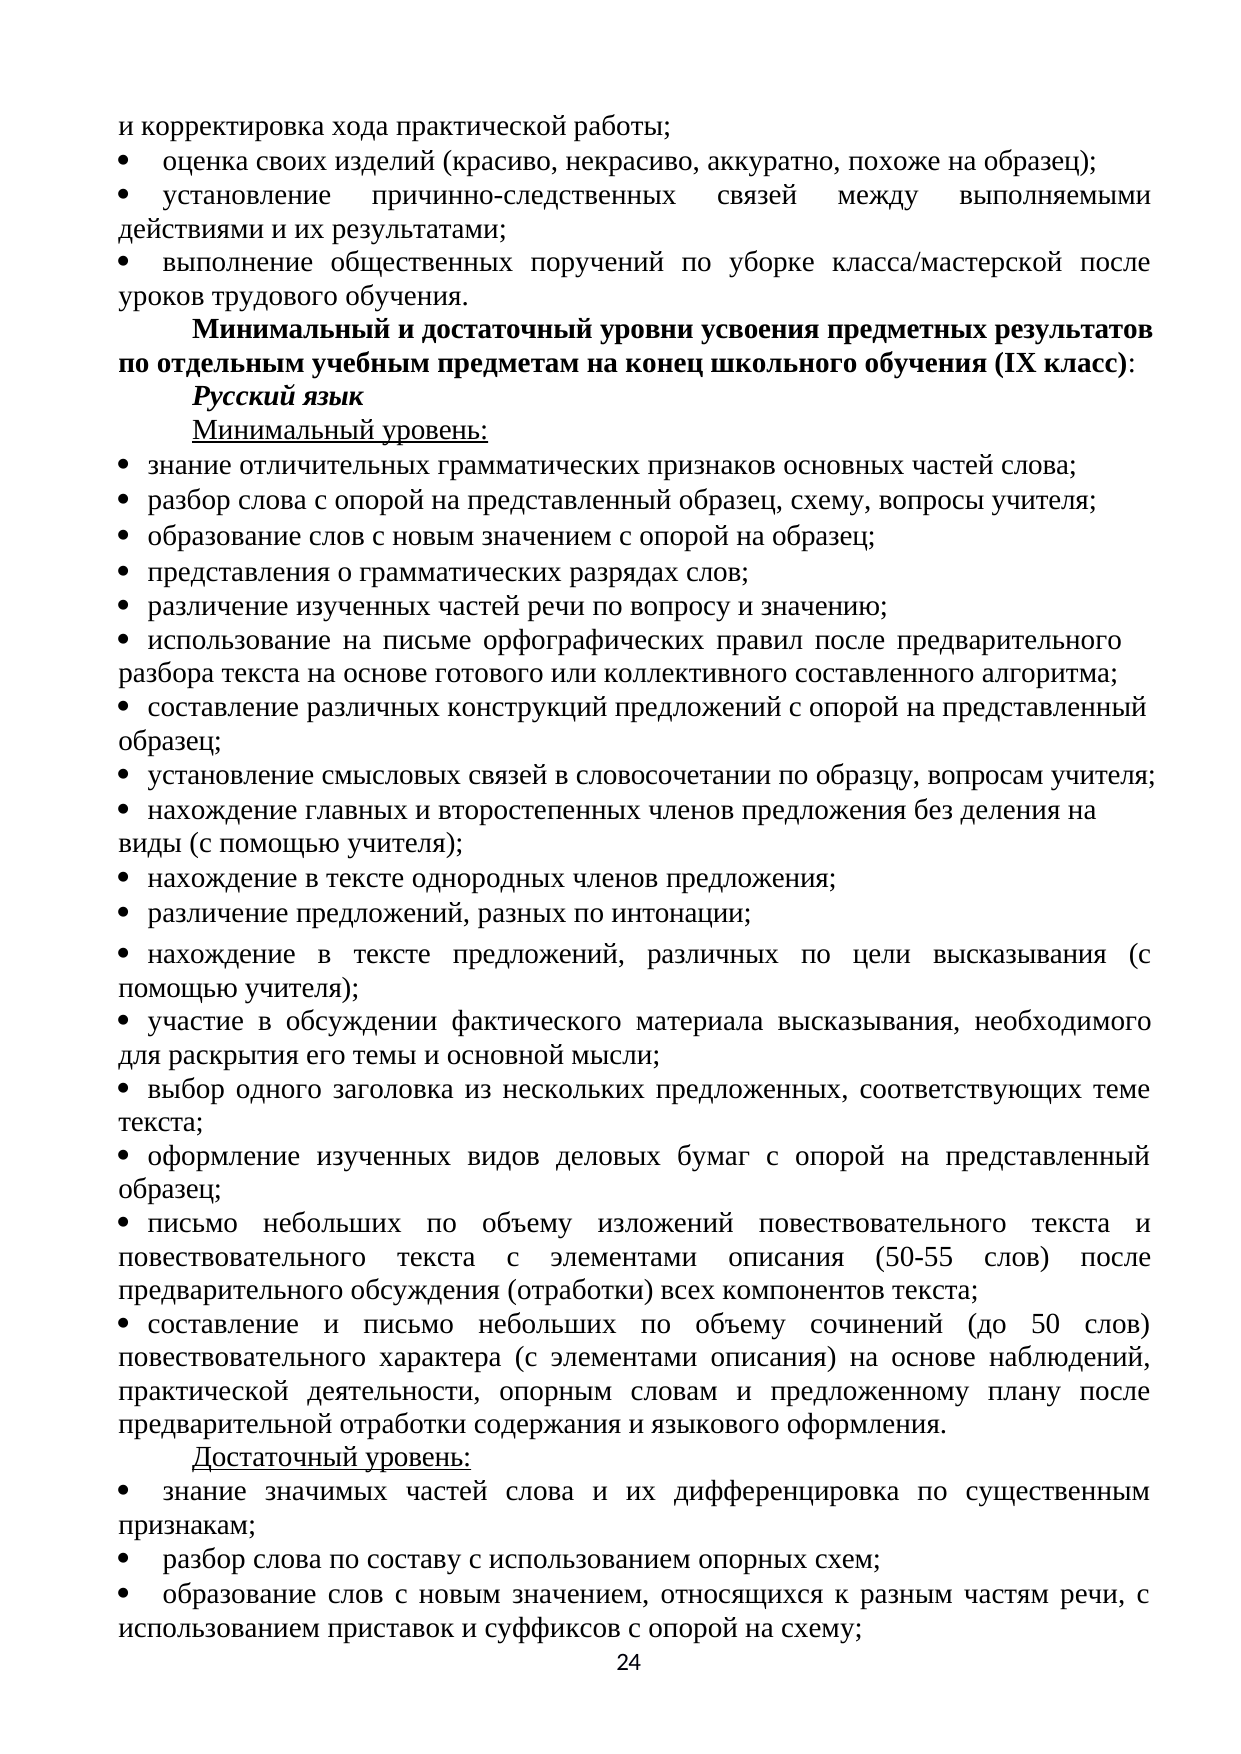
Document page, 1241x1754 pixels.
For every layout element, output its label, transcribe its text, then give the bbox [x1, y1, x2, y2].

list нахождение главных и второстепенных членов предложения без деления на виды (с помощью учителя); [118, 792, 1151, 859]
list разбор слова по составу с использованием опорных схем; [118, 1541, 1166, 1576]
list составление и письмо небольших по объему сочинений (до 50 слов) повествовательного характера (с элементами описания) на основе наблюдений, практической деятельности, опорным словам и предложенному плану после предварительной отработки содержания и языкового оформления. [118, 1306, 1151, 1440]
text Минимальный уровень: [192, 412, 1166, 446]
list образование слов с новым значением с опорой на образец; [118, 517, 1166, 553]
list разбор слова с опорой на представленный образец, схему, вопросы учителя; [118, 481, 1166, 517]
list установление смысловых связей в словосочетании по образцу, вопросам учителя; [118, 756, 1166, 792]
list различение предложений, разных по интонации; [118, 895, 1166, 928]
list участие в обсуждении фактического материала высказывания, необходимого для раскрытия его темы и основной мысли; [118, 1003, 1151, 1071]
text Достаточный уровень: [192, 1440, 1166, 1473]
list представления о грамматических разрядах слов; [118, 553, 1166, 588]
subtitle Русский язык [192, 379, 1166, 412]
list установление причинно-следственных связей между выполняемыми действиями и их результатами; [118, 177, 1152, 244]
list образование слов с новым значением, относящихся к разным частям речи, с использованием приставок и суффиксов с опорой на схему; [118, 1576, 1151, 1643]
list выполнение общественных поручений по уборке класса/мастерской после уроков трудового обучения. [118, 244, 1151, 312]
list оформление изученных видов деловых бумаг с опорой на представленный образец; [118, 1138, 1151, 1205]
list использование на письме орфографических правил после предварительного разбора текста на основе готового или коллективного составленного алгоритма; [118, 622, 1151, 689]
list выбор одного заголовка из нескольких предложенных, соответствующих теме текста; [118, 1071, 1151, 1138]
list знание значимых частей слова и их дифференцировка по существенным признакам; [118, 1473, 1151, 1541]
list знание отличительных грамматических признаков основных частей слова; [118, 446, 1166, 481]
list нахождение в тексте однородных членов предложения; [118, 859, 1166, 895]
list составление различных конструкций предложений с опорой на представленный образец; [118, 689, 1151, 756]
list письмо небольших по объему изложений повествовательного текста и повествовательного текста с элементами описания (50-55 слов) после предварительного обсуждения (отработки) всех компонентов текста; [118, 1205, 1152, 1306]
list оценка своих изделий (красиво, некрасиво, аккуратно, похоже на образец); [118, 142, 1166, 177]
list различение изученных частей речи по вопросу и значению; [118, 588, 1166, 622]
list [118, 108, 1151, 142]
list нахождение в тексте предложений, различных по цели высказывания (с помощью учителя); [118, 936, 1152, 1003]
subtitle Минимальный и достаточный уровни усвоения предметных результатов по отдельным учебным предметам на конец школьного обучения (IX класс): [118, 312, 1166, 379]
